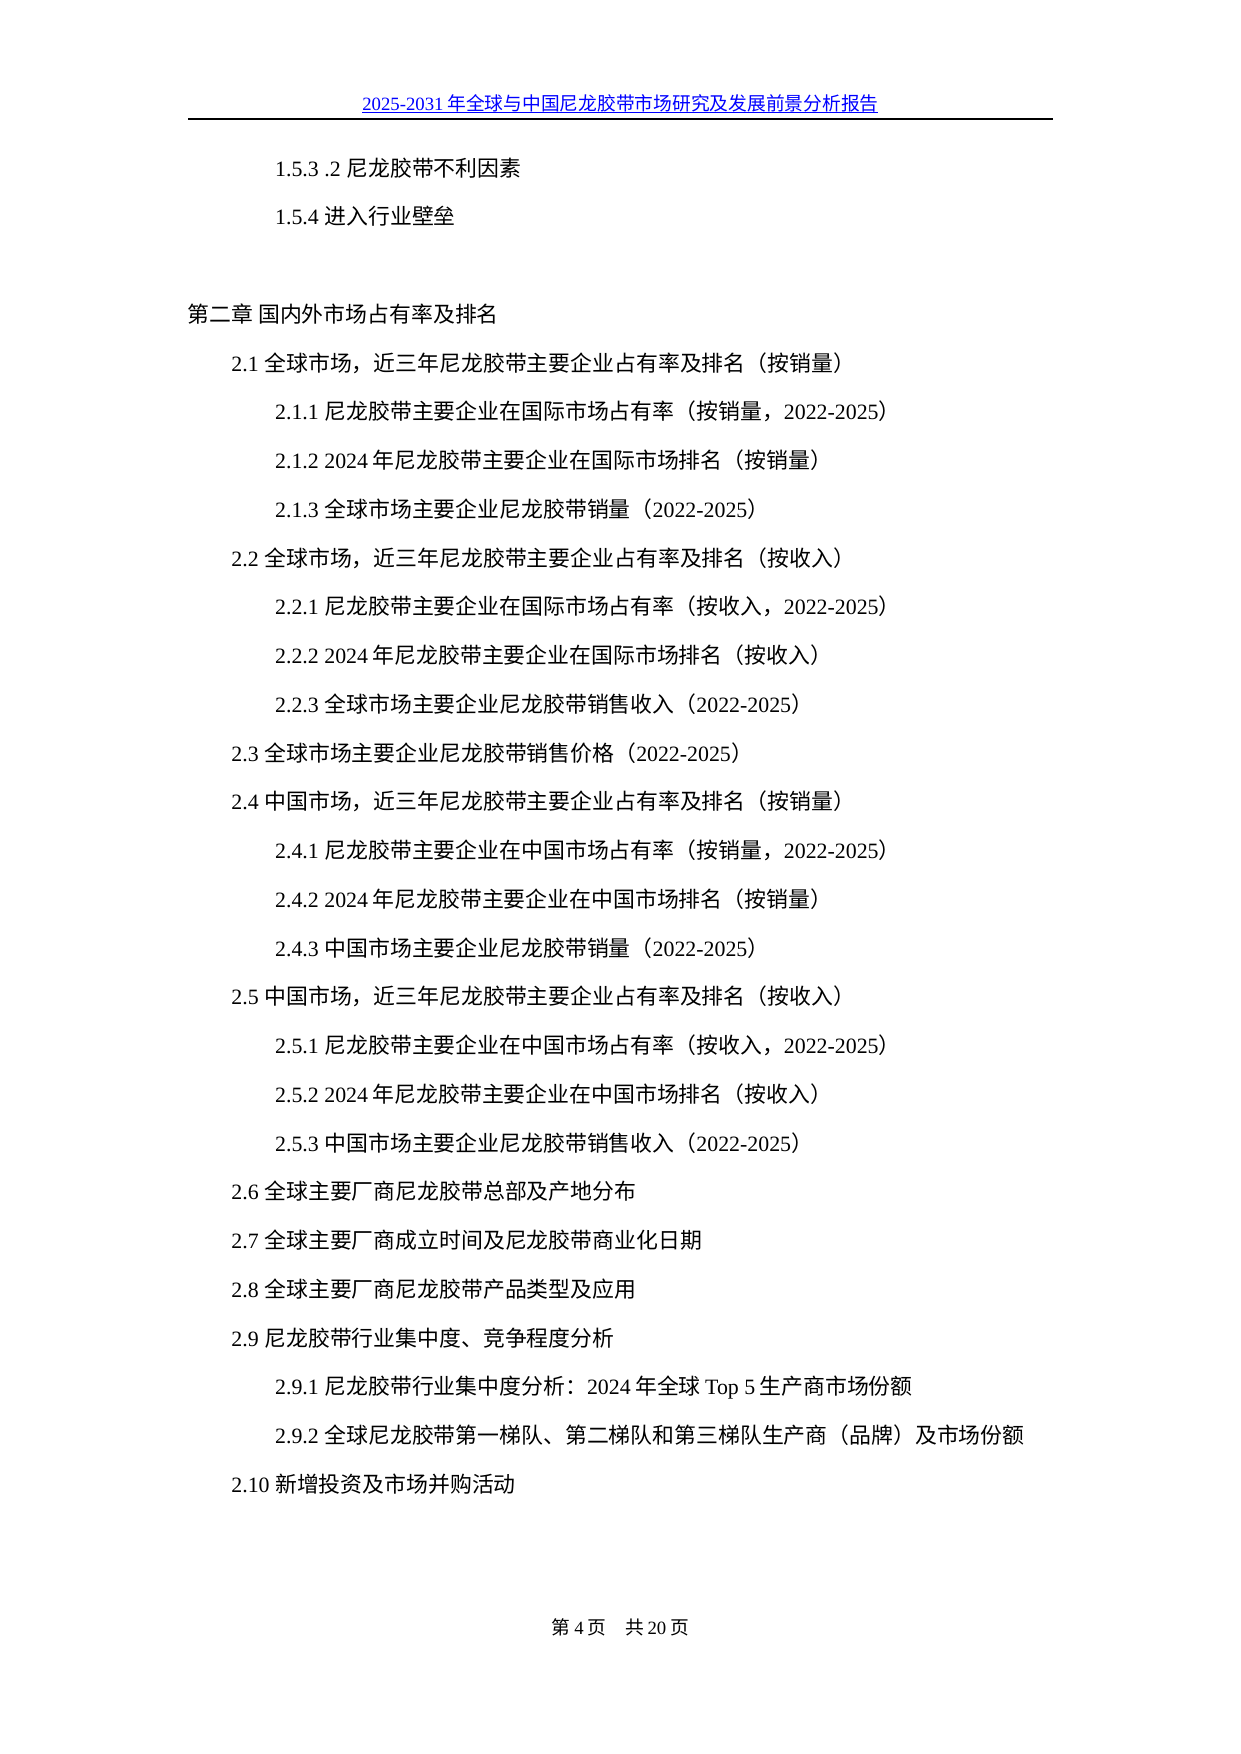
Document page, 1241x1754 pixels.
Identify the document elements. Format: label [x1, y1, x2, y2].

text [187, 150, 1053, 1499]
